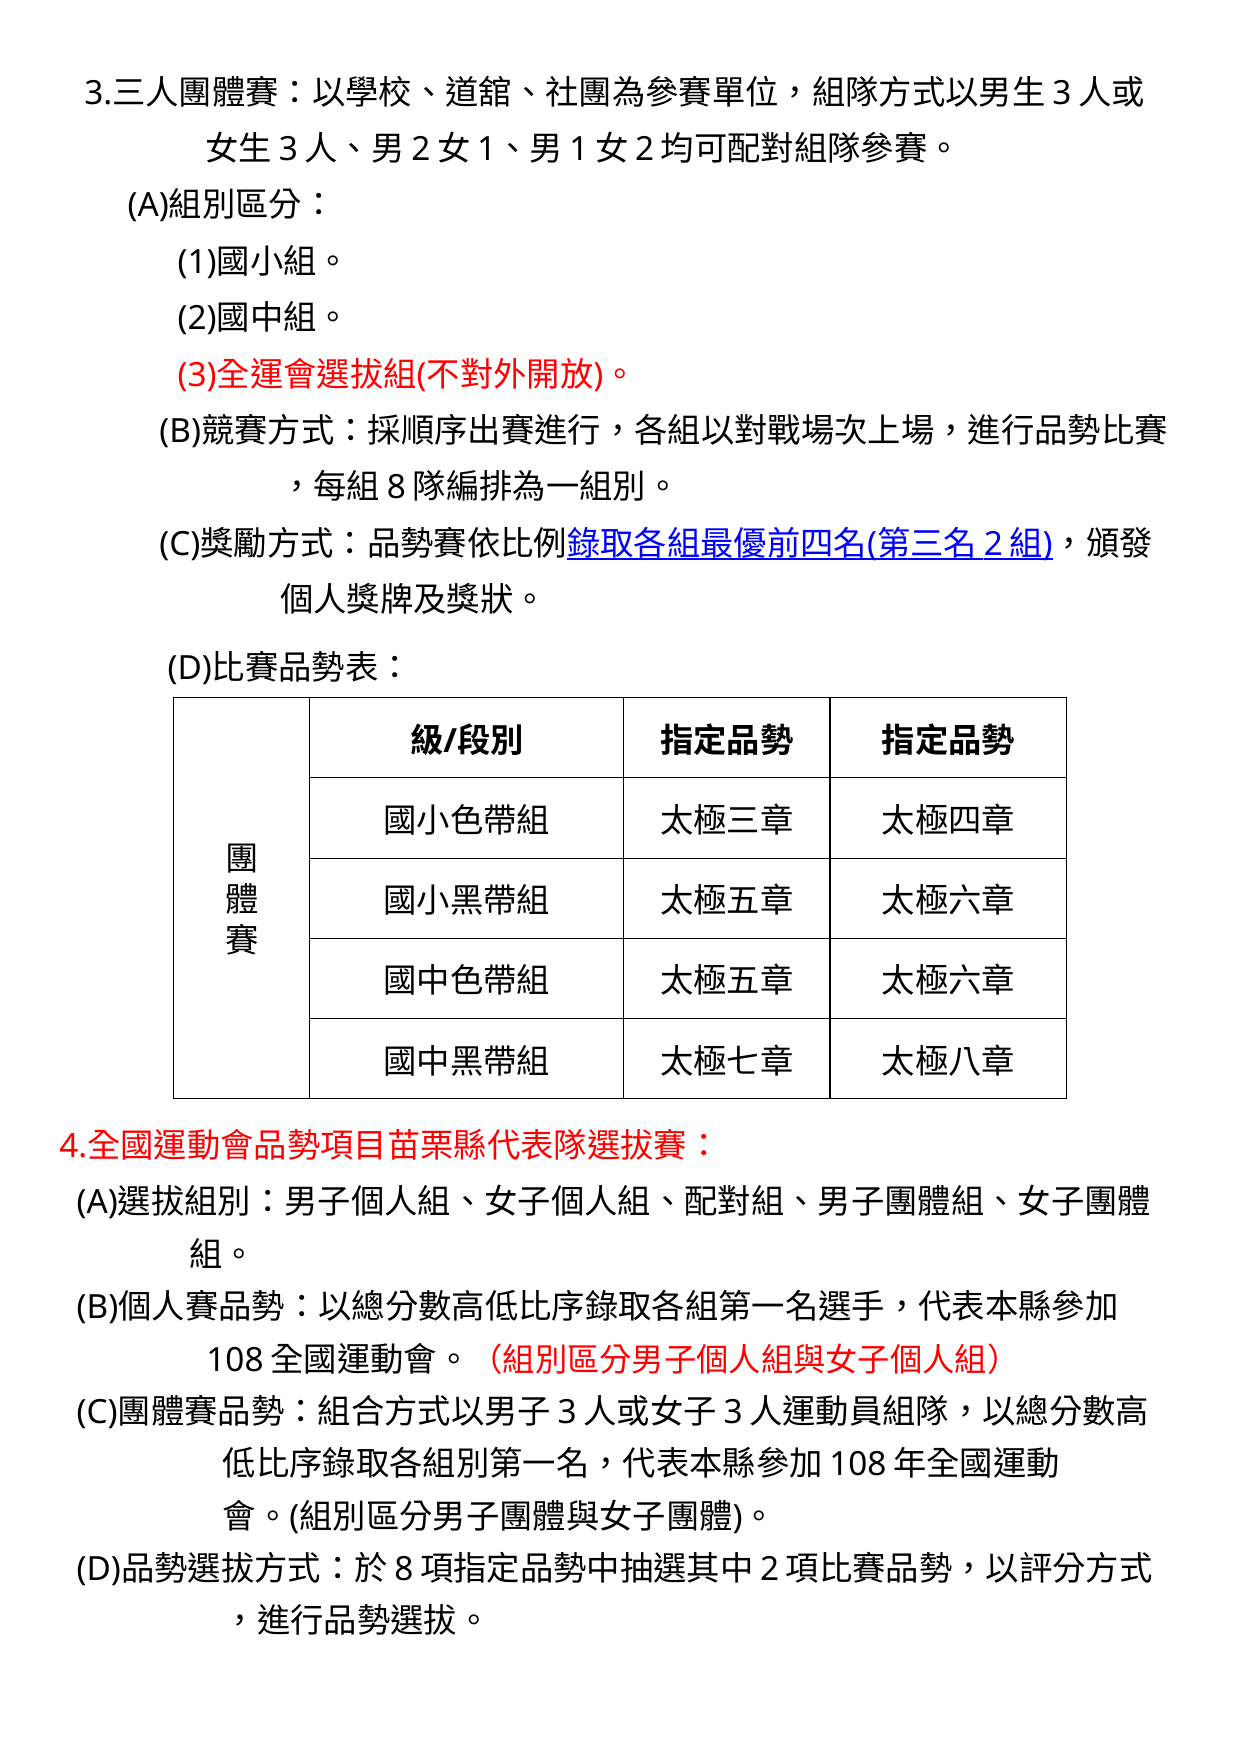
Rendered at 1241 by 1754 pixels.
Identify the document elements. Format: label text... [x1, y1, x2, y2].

table_cell 太極六章 [831, 939, 1066, 1018]
text (A)選拔組別：男子個人組、女子個人組、配對組、男子團體組、女子團體 [59, 1175, 1181, 1224]
text 會。(組別區分男子團體與女子團體)。 [59, 1489, 1181, 1538]
table_cell 國中黑帶組 [310, 1019, 623, 1098]
table_cell 太極五章 [624, 859, 829, 938]
text 3.三人團體賽：以學校、道舘、社團為參賽單位，組隊方式以男生3人或 [84, 66, 1181, 114]
table_cell 太極四章 [831, 778, 1066, 857]
text (B)個人賽品勢：以總分數高低比序錄取各組第一名選手，代表本縣參加 [59, 1280, 1181, 1328]
text (1)國小組。 [134, 234, 1181, 283]
table_cell 太極三章 [624, 778, 829, 857]
table_cell 太極七章 [624, 1019, 829, 1098]
table_cell 太極六章 [831, 859, 1066, 938]
text (B)競賽方式：採順序出賽進行，各組以對戰場次上場，進行品勢比賽 [59, 404, 1181, 452]
text (D)比賽品勢表： [67, 641, 1181, 689]
text 低比序錄取各組別第一名，代表本縣參加108年全國運動 [59, 1437, 1181, 1486]
text 組。 [59, 1228, 1181, 1276]
table_cell 太極八章 [831, 1019, 1066, 1098]
text (D)品勢選拔方式：於8項指定品勢中抽選其中2項比賽品勢，以評分方式 [59, 1542, 1181, 1590]
table_cell 太極五章 [624, 939, 829, 1018]
text (C)獎勵方式：品勢賽依比例錄取各組最優前四名(第三名2組)，頒發 [59, 516, 1181, 565]
text (2)國中組。 [134, 291, 1181, 339]
text (3)全運會選拔組(不對外開放)。 [134, 347, 1181, 396]
table_cell 國中色帶組 [310, 939, 623, 1018]
text 個人獎牌及獎狀。 [67, 573, 1181, 621]
table_header 指定品勢 [624, 698, 829, 777]
text 4.全國運動會品勢項目苗栗縣代表隊選拔賽： [59, 1119, 1181, 1167]
text ，進行品勢選拔。 [59, 1594, 1181, 1642]
text 108全國運動會。（組別區分男子個人組與女子個人組） [59, 1332, 1181, 1381]
table_header 團 體 賽 [174, 698, 309, 1098]
text (A)組別區分： [84, 178, 1181, 227]
text (C)團體賽品勢：組合方式以男子3人或女子3人運動員組隊，以總分數高 [59, 1385, 1181, 1433]
text ，每組8隊編排為一組別。 [67, 460, 1181, 508]
table_cell 國小黑帶組 [310, 859, 623, 938]
table_header 級/段別 [310, 698, 623, 777]
table_header 指定品勢 [831, 698, 1066, 777]
table_cell 國小色帶組 [310, 778, 623, 857]
text 女生3人、男2女1、男1女2均可配對組隊參賽。 [84, 122, 1181, 170]
